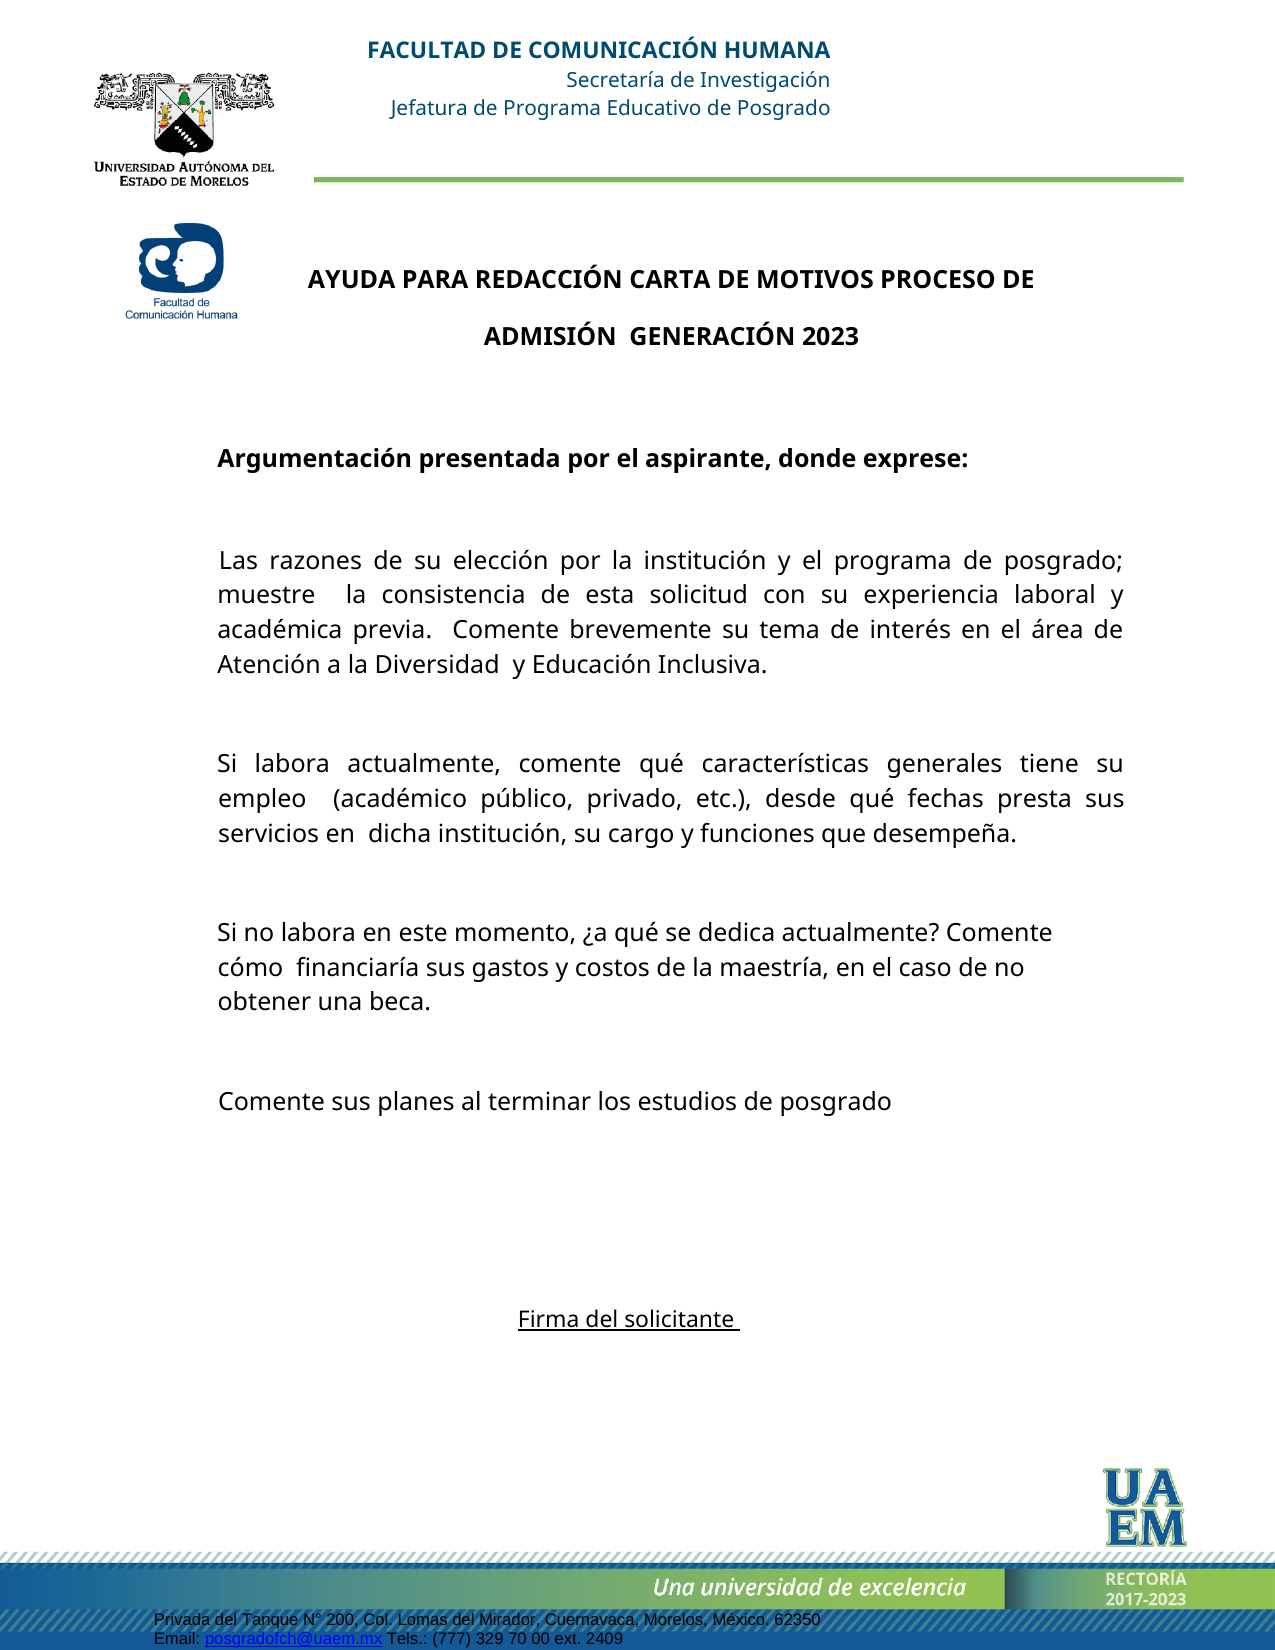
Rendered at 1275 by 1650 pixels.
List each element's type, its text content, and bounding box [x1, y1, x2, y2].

text Las razones de su elección por la institución y el programa de posgrado; muestre la consistencia de esta solicitud con su experiencia laboral y académica previa. Comente brevemente su tema de interés en el área de Atención a la Diversidad y Educación Inclusiva. [217, 542, 1125, 680]
picture [0, 1, 1275, 1650]
text Si labora actualmente, comente qué características generales tiene su empleo (académico público, privado, etc.), desde qué fechas presta sus servicios en dicha institución, su cargo y funciones que desempeña. [217, 746, 1125, 849]
text Si no labora en este momento, ¿a qué se dedica actualmente? Comente cómo financiaría sus gastos y costos de la maestría, en el caso de no obtener una beca. [217, 915, 1125, 1018]
text Argumentación presentada por el aspirante, donde exprese: [217, 441, 1127, 475]
text AYUDA PARA REDACCIÓN CARTA DE MOTIVOS PROCESO DE ADMISIÓN GENERACIÓN 2023 [285, 262, 1057, 352]
text Firma del solicitante [139, 1303, 734, 1334]
text Comente sus planes al terminar los estudios de posgrado [218, 1083, 1127, 1117]
